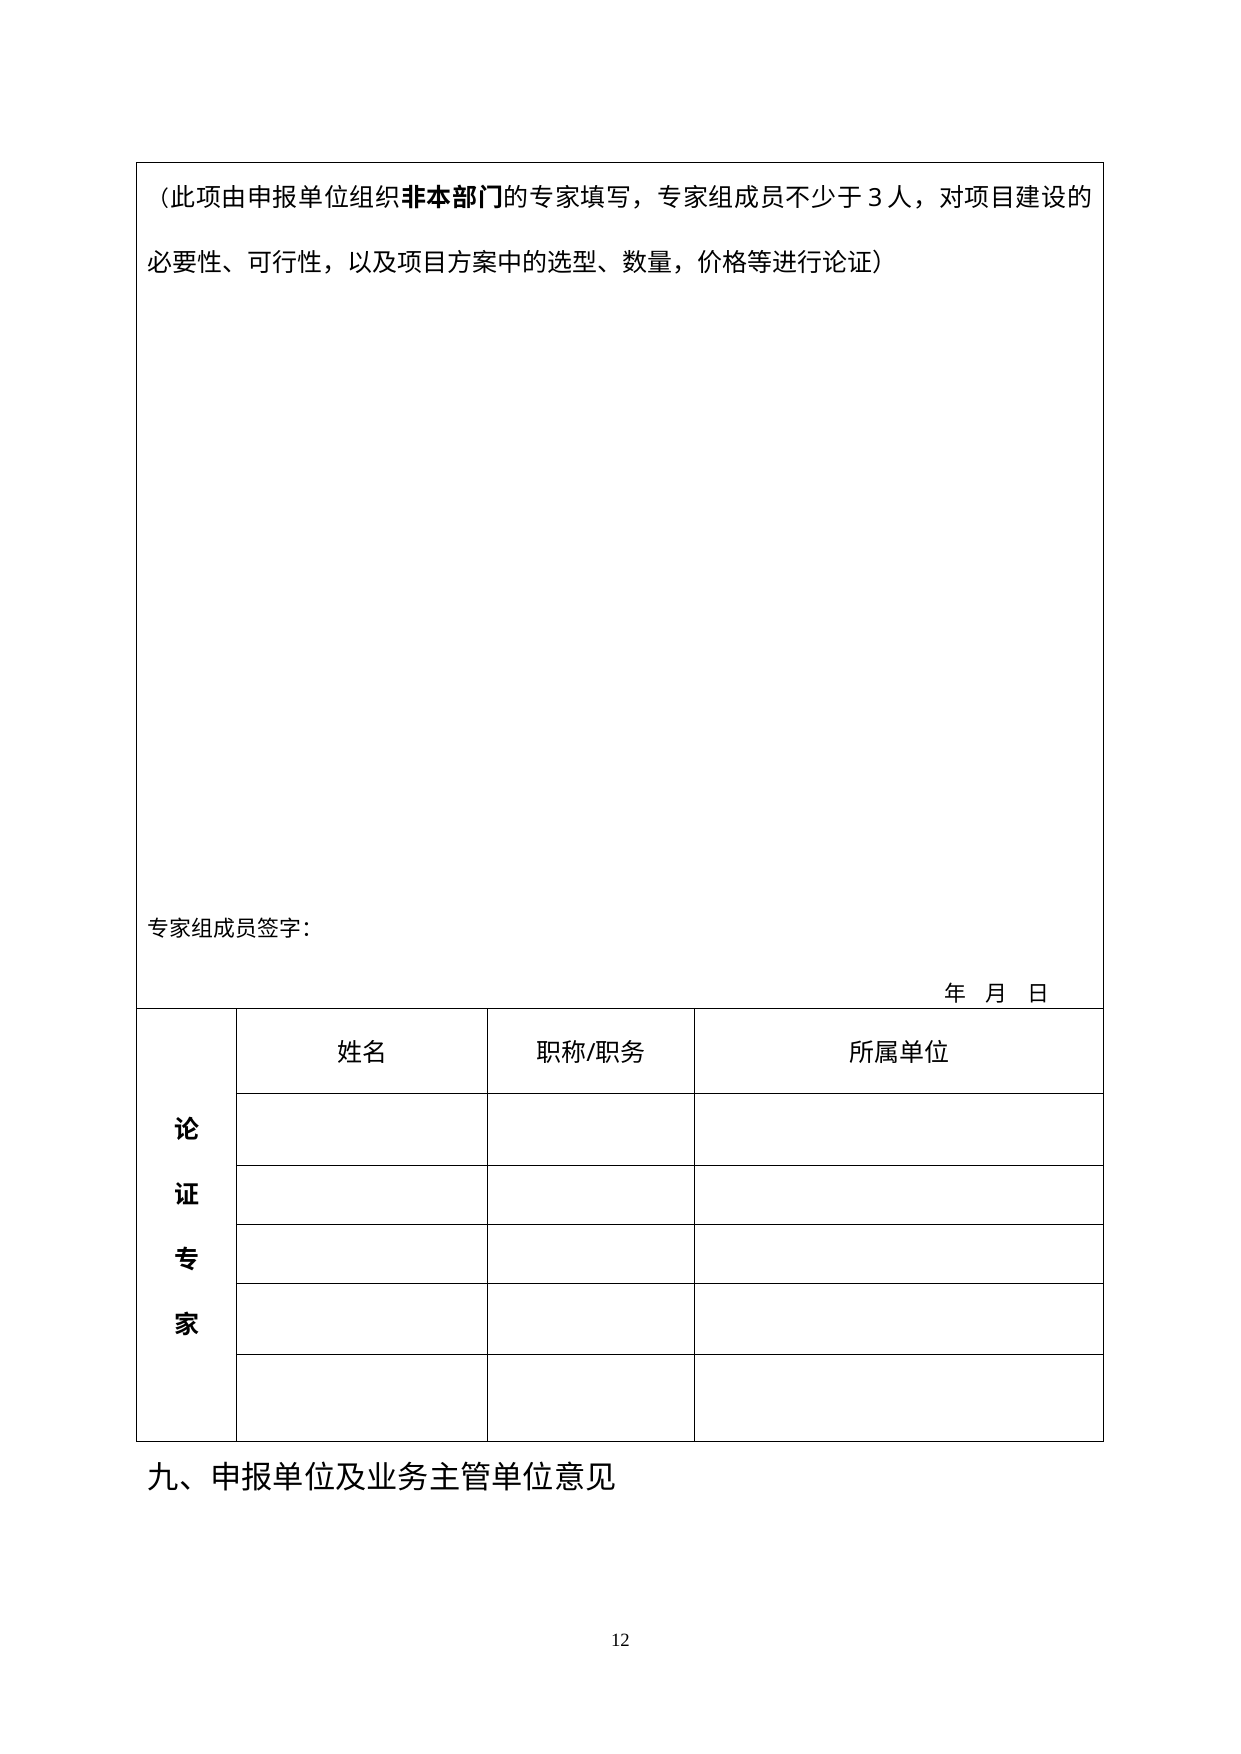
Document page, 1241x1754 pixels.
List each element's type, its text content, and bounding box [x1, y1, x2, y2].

table_cell [488, 1225, 694, 1282]
table_cell 姓名 [237, 1009, 487, 1093]
table_cell [695, 1284, 1103, 1354]
table_cell [695, 1166, 1103, 1224]
table_cell [488, 1166, 694, 1224]
table_cell 所属单位 [695, 1009, 1103, 1093]
table_cell [237, 1284, 487, 1354]
table_cell [488, 1284, 694, 1354]
table_cell [695, 1355, 1103, 1441]
table_cell [488, 1355, 694, 1441]
table_cell （此项由申报单位组织非本部门的专家填写，专家组成员不少于3人，对项目建设的必要性、可行性，以及项目方案中的选型、数量，价格等进行论证） 专家组成员签字： 年 月 日 [137, 163, 1103, 1008]
table_cell 职称/职务 [488, 1009, 694, 1093]
table_cell [237, 1094, 487, 1165]
table_cell [695, 1094, 1103, 1165]
table_cell [488, 1094, 694, 1165]
table_cell 论 证 专 家 [137, 1009, 236, 1441]
table_cell [237, 1225, 487, 1282]
table_cell [237, 1355, 487, 1441]
table_cell [237, 1166, 487, 1224]
table_cell [695, 1225, 1103, 1282]
text 九、申报单位及业务主管单位意见 [148, 1442, 1092, 1507]
